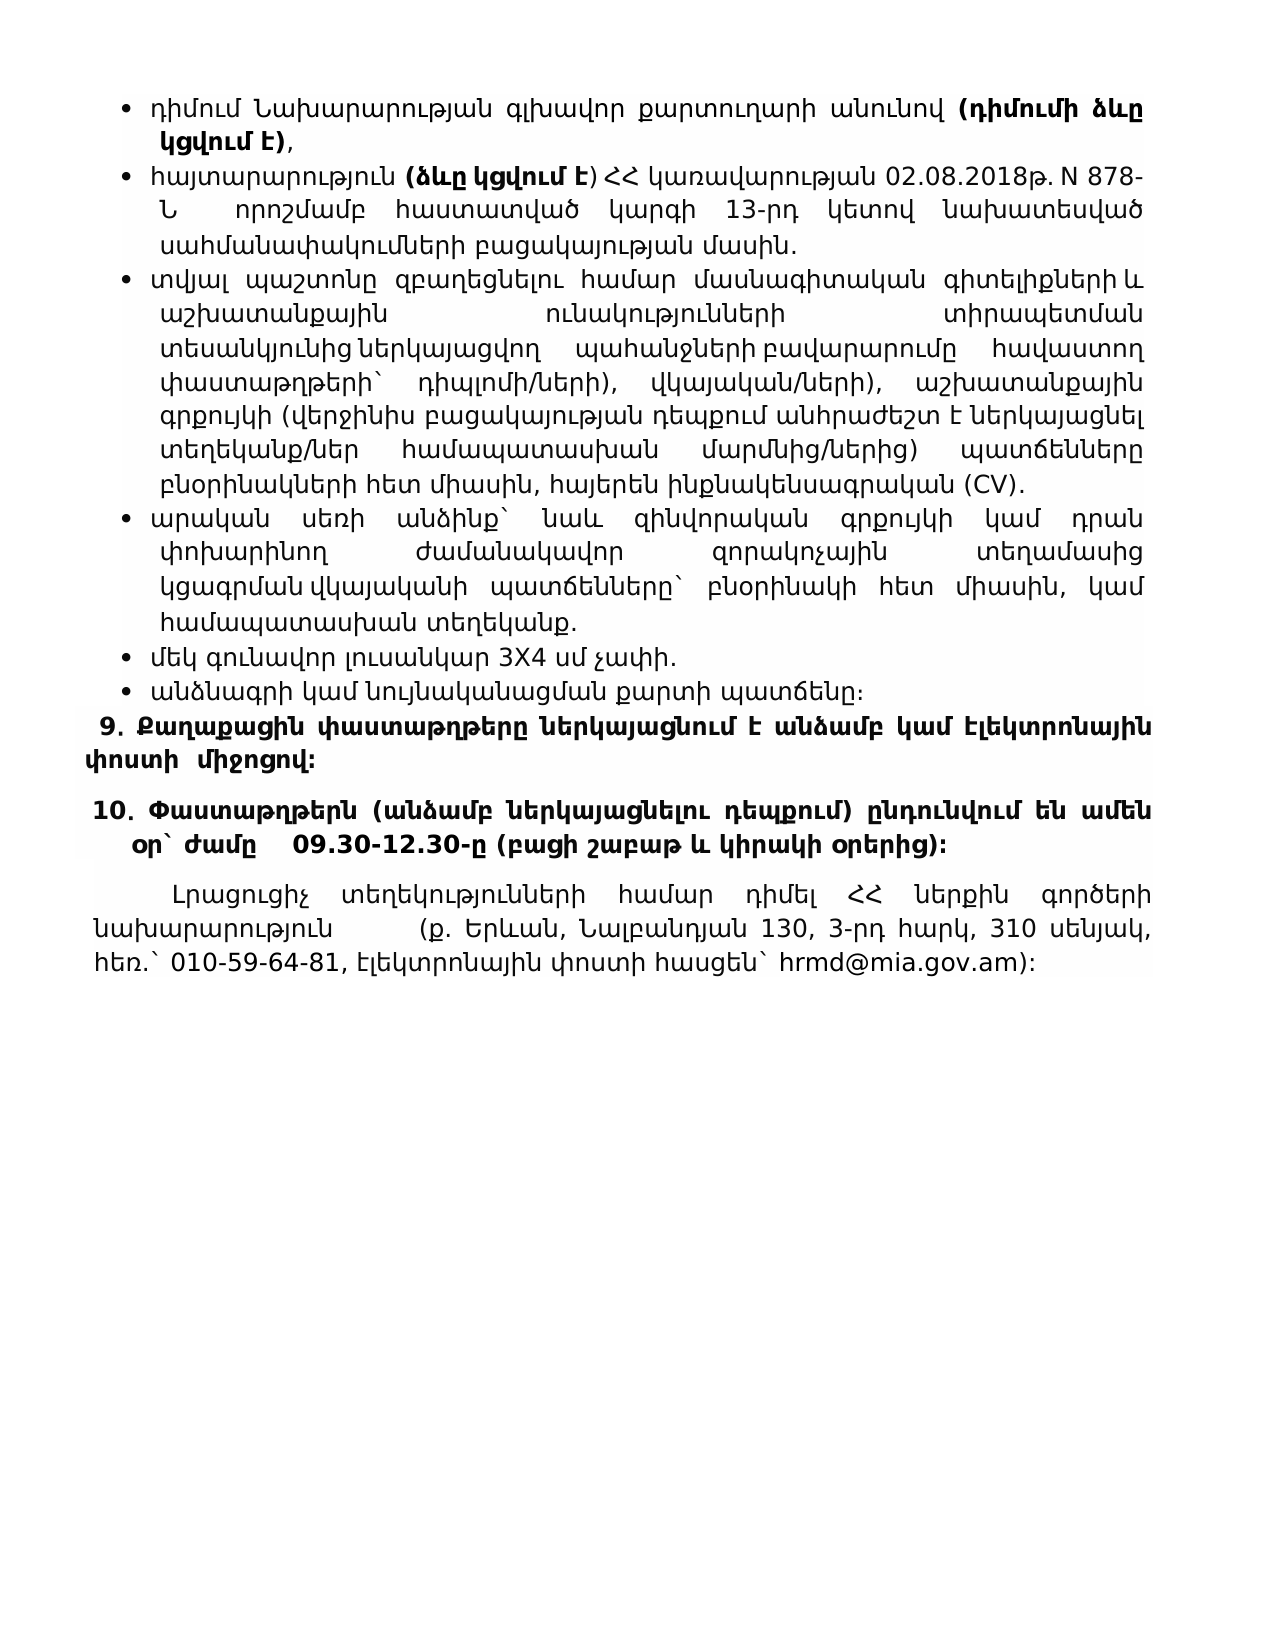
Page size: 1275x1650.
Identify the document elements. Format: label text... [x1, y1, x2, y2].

list տվյալ պաշտոնը զբաղեցնելու համար մասնագիտական գիտելիքների և աշխատանքային ունակությունների տիրապետման տեսանկյունից ներկայացվող պահանջների բավարարումը հավաստող փաստաթղթերի` դիպլոմի/ների), վկայական/ների), աշխատանքային գրքույկի (վերջինիս բացակայության դեպքում անհրաժեշտ է ներկայացնել տեղեկանք/ներ համապատասխան մարմնից/ներից) պատճենները բնօրինակների հետ միասին, հայերեն ինքնակենսագրական (CV)․ [122, 265, 1144, 499]
text 9․ Քաղաքացին փաստաթղթերը ներկայացնում է անձամբ կամ էլեկտրոնային փոստի միջոցով։ [75, 710, 1153, 775]
text 10․ Փաստաթղթերն (անձամբ ներկայացնելու դեպքում) ընդունվում են ամեն օր` ժամը 09.30-12.30-ը (բացի շաբաթ և կիրակի օրերից)։ [75, 795, 1153, 859]
list հայտարարություն (ձևը կցվում է) ՀՀ կառավարության 02.08.2018թ. N 878-Ն որոշմամբ հաստատված կարգի 13-րդ կետով նախատեսված սահմանափակումների բացակայության մասին․ [122, 161, 1144, 260]
list դիմում Նախարարության գլխավոր քարտուղարի անունով (դիմումի ձևը կցվում է), [122, 94, 1144, 156]
list արական սեռի անձինք` նաև զինվորական գրքույկի կամ դրան փոխարինող ժամանակավոր զորակոչային տեղամասից կցագրման վկայականի պատճենները` բնօրինակի հետ միասին, կամ համապատասխան տեղեկանք․ [122, 504, 1144, 637]
list անձնագրի կամ նույնականացման քարտի պատճենը։ [122, 677, 1144, 706]
list մեկ գունավոր լուսանկար 3X4 սմ չափի․ [122, 641, 1144, 672]
text Լրացուցիչ տեղեկությունների համար դիմել ՀՀ ներքին գործերի նախարարություն (ք. Երևան, Նալբանդյան 130, 3-րդ հարկ, 310 սենյակ, հեռ.` 010-59-64-81, էլեկտրոնային փոստի հասցեն` hrmd@mia.gov.am): [94, 879, 1153, 977]
